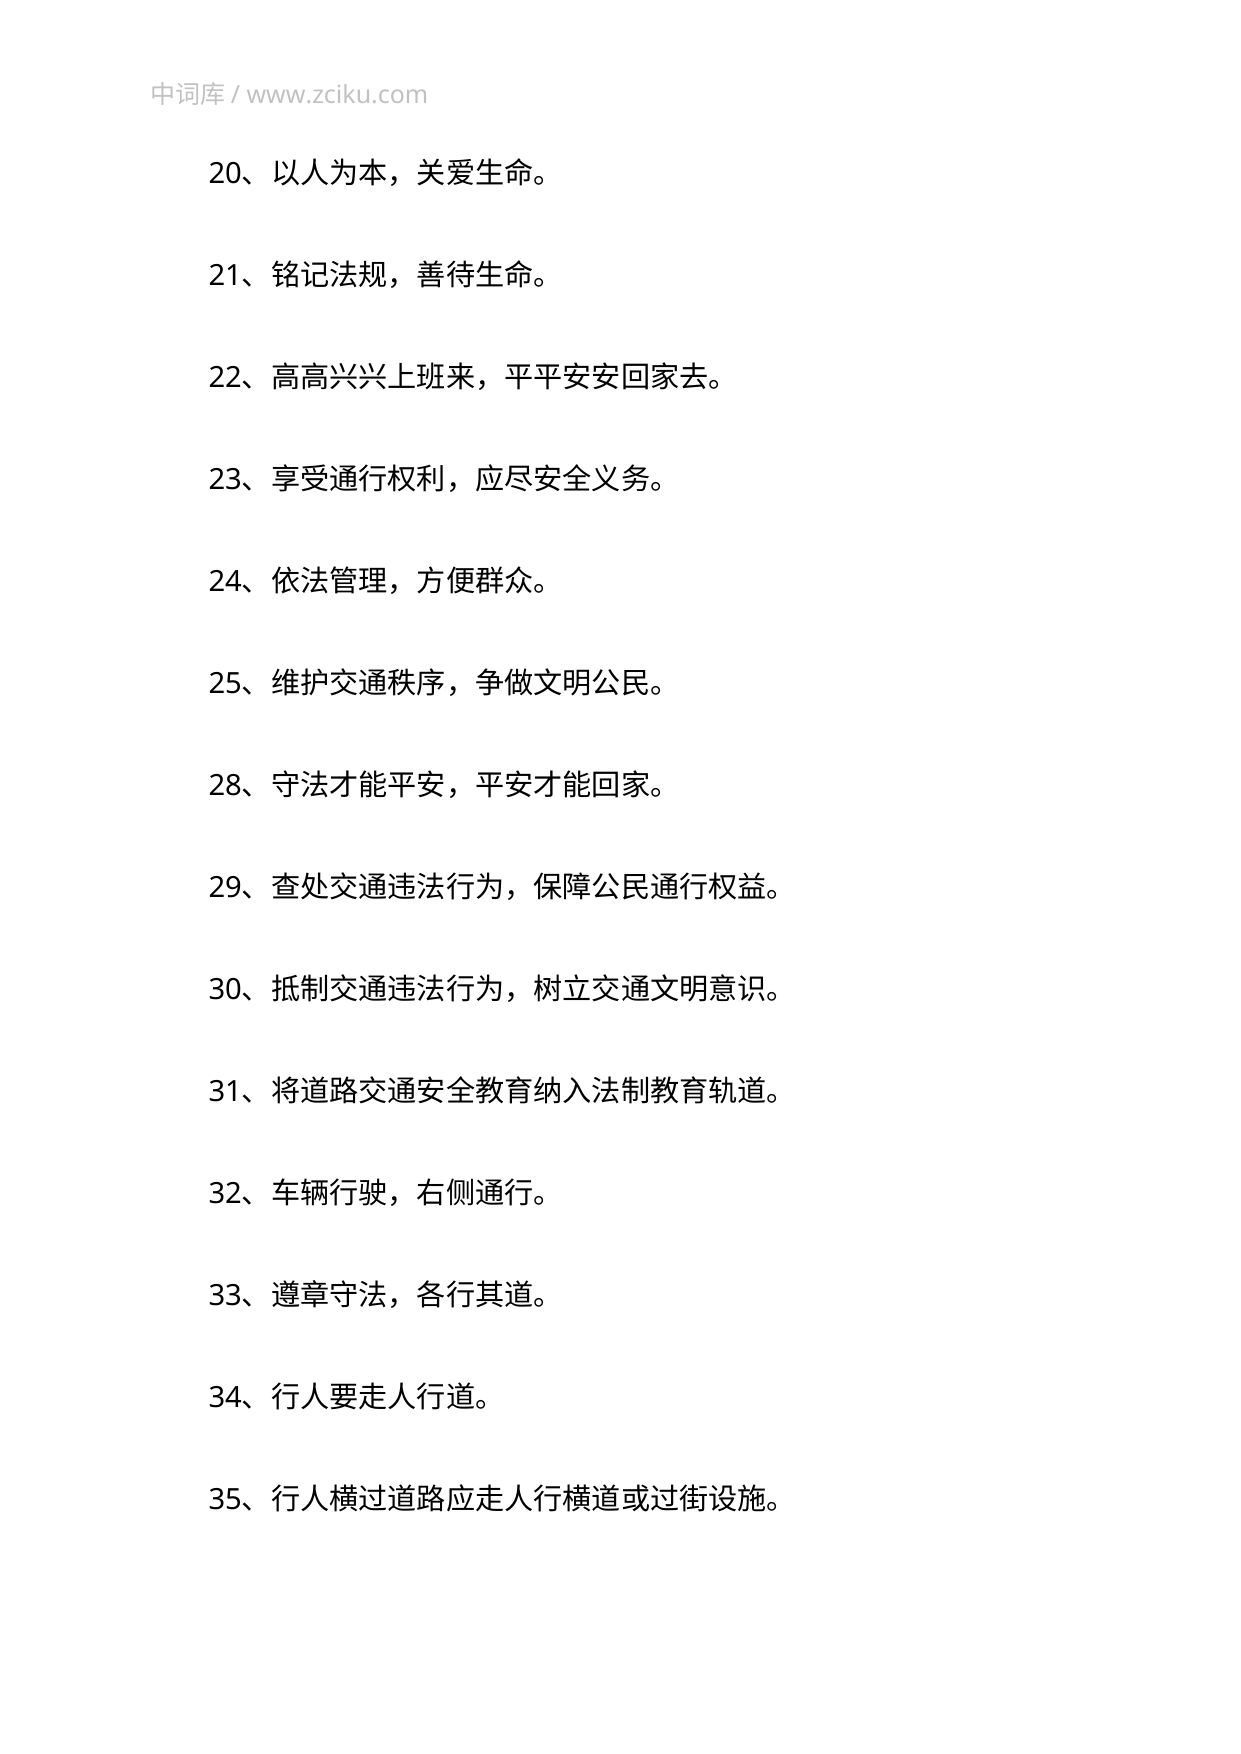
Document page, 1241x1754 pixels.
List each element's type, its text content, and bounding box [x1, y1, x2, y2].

text 33、遵章守法，各行其道。 [150, 1272, 1090, 1314]
text 20、以人为本，关爱生命。 [150, 150, 1090, 192]
text 25、维护交通秩序，争做文明公民。 [150, 660, 1090, 702]
text 22、高高兴兴上班来，平平安安回家去。 [150, 354, 1090, 396]
text 35、行人横过道路应走人行横道或过街设施。 [150, 1476, 1090, 1518]
text 30、抵制交通违法行为，树立交通文明意识。 [150, 966, 1090, 1008]
text 23、享受通行权利，应尽安全义务。 [150, 456, 1090, 498]
text 21、铭记法规，善待生命。 [150, 252, 1090, 294]
text 34、行人要走人行道。 [150, 1374, 1090, 1416]
text 24、依法管理，方便群众。 [150, 558, 1090, 600]
text 29、查处交通违法行为，保障公民通行权益。 [150, 864, 1090, 906]
text 31、将道路交通安全教育纳入法制教育轨道。 [150, 1068, 1090, 1110]
text 28、守法才能平安，平安才能回家。 [150, 762, 1090, 804]
text 32、车辆行驶，右侧通行。 [150, 1170, 1090, 1212]
